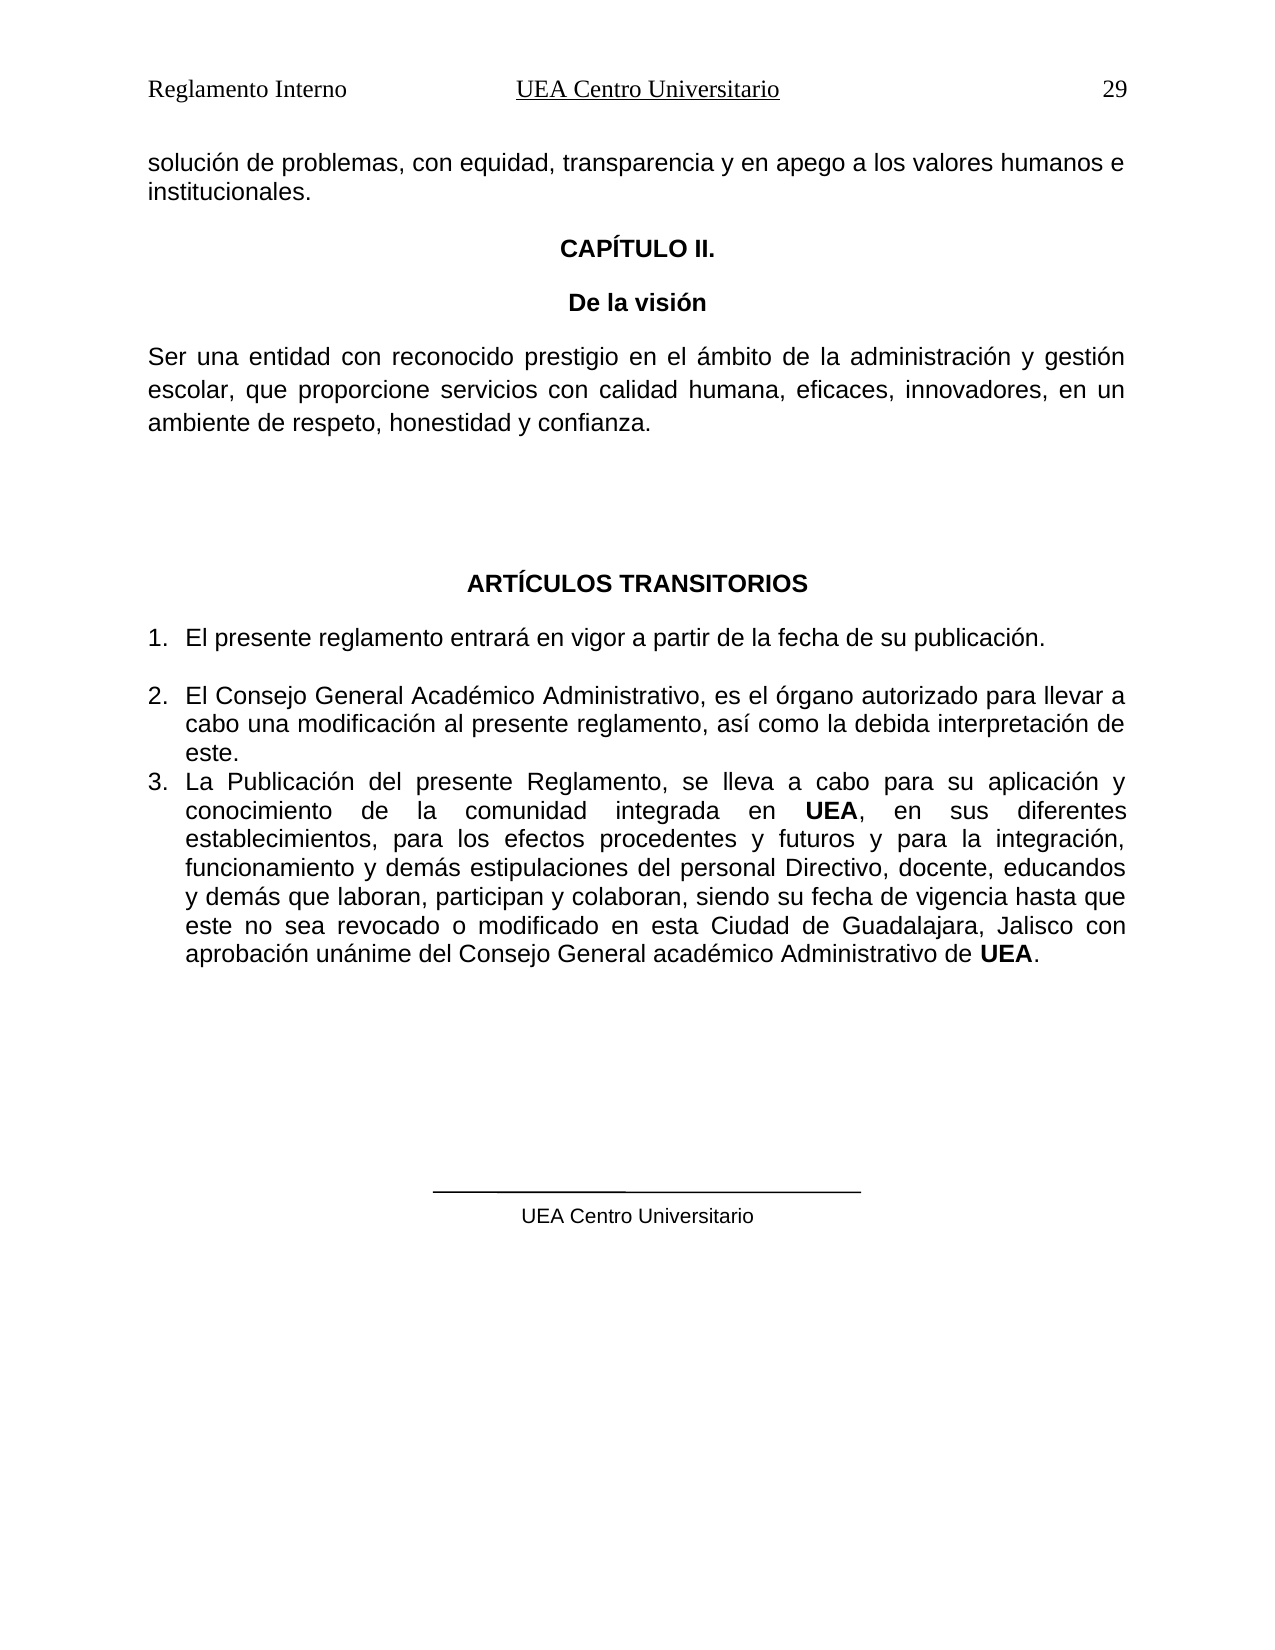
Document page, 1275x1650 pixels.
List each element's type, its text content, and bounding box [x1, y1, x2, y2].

text ARTÍCULOS TRANSITORIOS [148, 569, 1127, 598]
list El presente reglamento entrará en vigor a partir de la fecha de su publicación. [148, 623, 1127, 652]
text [148, 148, 1127, 205]
list El Consejo General Académico Administrativo, es el órgano autorizado para llevar a cabo una modificación al presente reglamento, así como la debida interpretación de este. [148, 681, 1127, 767]
text CAPÍTULO II. [148, 234, 1127, 263]
text De la visión [148, 288, 1127, 317]
text Ser una entidad con reconocido prestigio en el ámbito de la administración y gestión escolar, que proporcione servicios con calidad humana, eficaces, innovadores, en un ambiente de respeto, honestidad y confianza. [148, 342, 1127, 436]
list La Publicación del presente Reglamento, se lleva a cabo para su aplicación y conocimiento de la comunidad integrada en UEA, en sus diferentes establecimientos, para los efectos procedentes y futuros y para la integración, funcionamiento y demás estipulaciones del personal Directivo, docente, educandos y demás que laboran, participan y colaboran, siendo su fecha de vigencia hasta que este no sea revocado o modificado en esta Ciudad de Guadalajara, Jalisco con aprobación unánime del Consejo General académico Administrativo de UEA. [148, 767, 1127, 968]
text UEA Centro Universitario [148, 1204, 1127, 1228]
